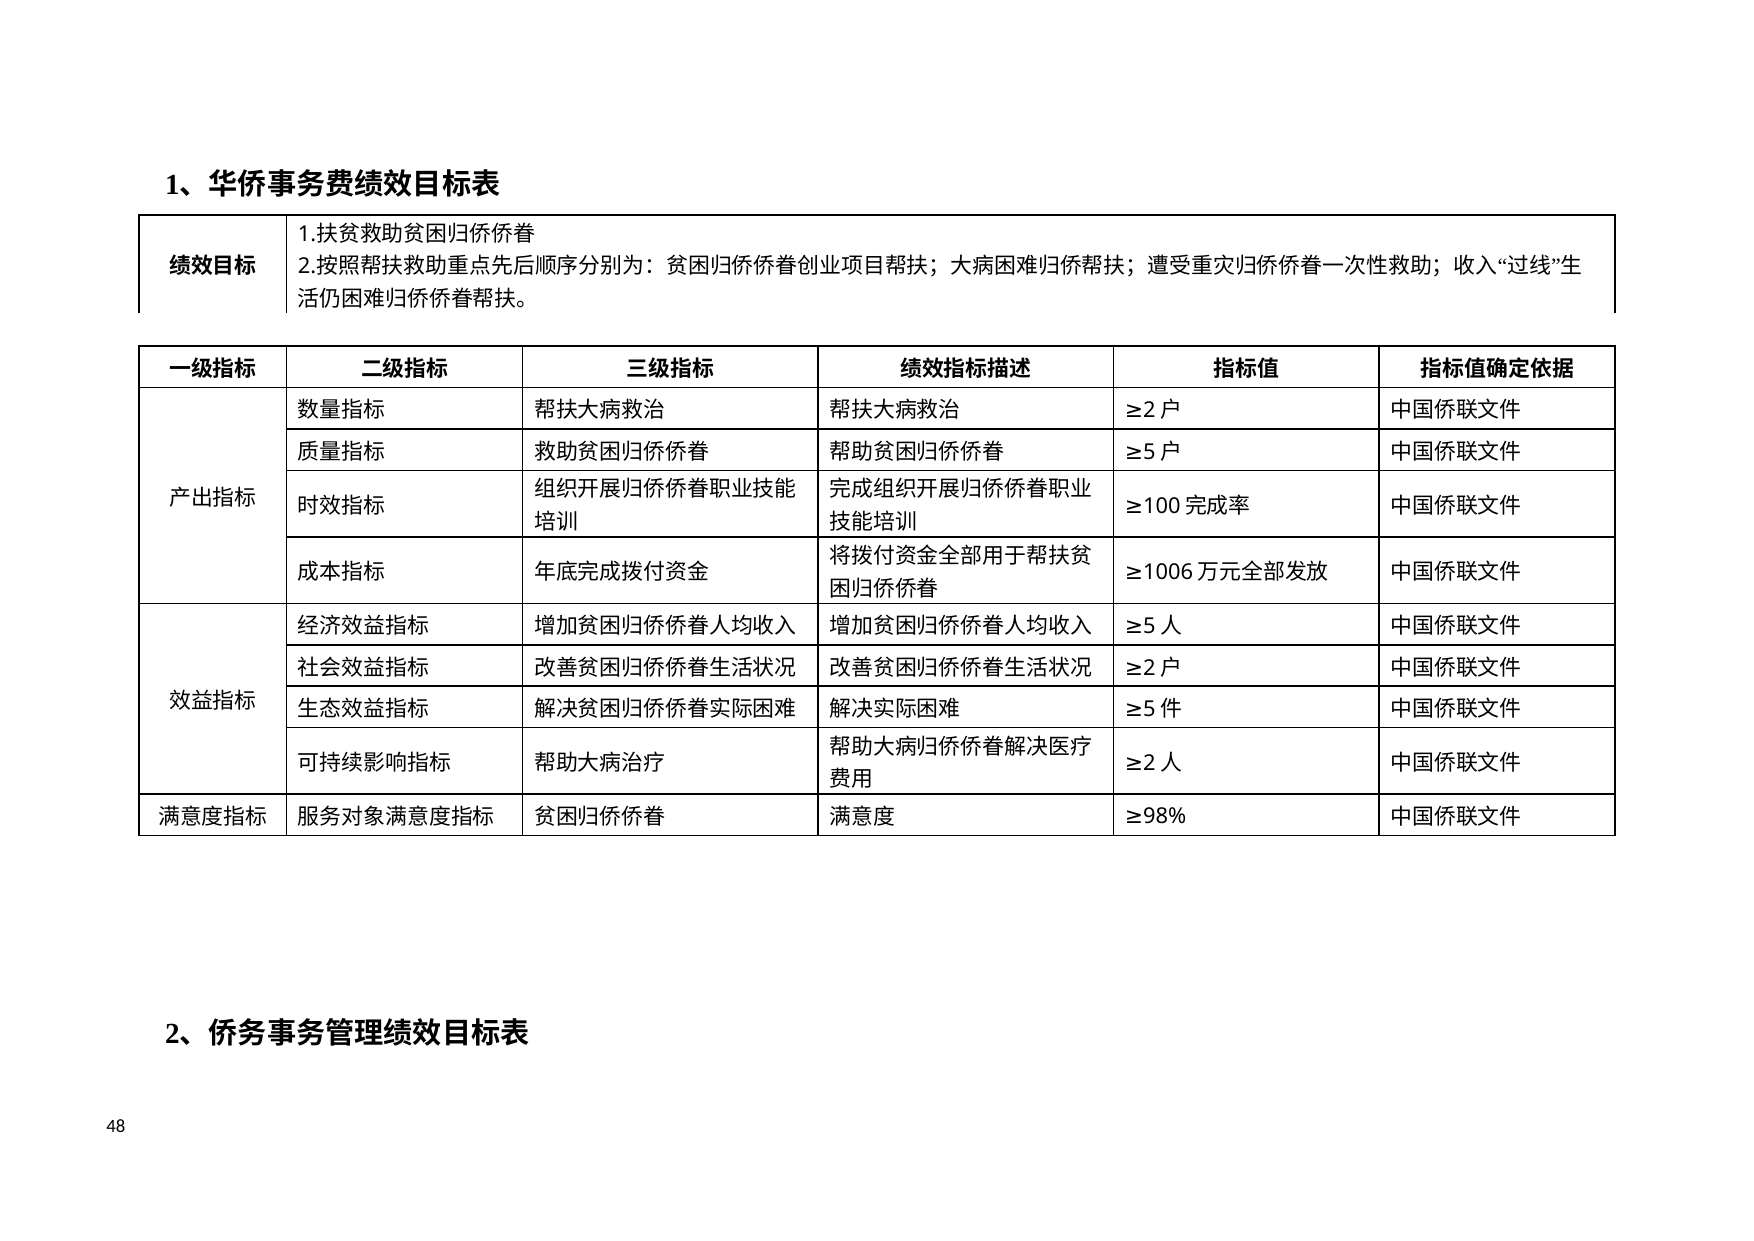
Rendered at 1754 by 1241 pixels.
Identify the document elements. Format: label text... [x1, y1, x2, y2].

table_cell ≥2户 [1114, 388, 1378, 428]
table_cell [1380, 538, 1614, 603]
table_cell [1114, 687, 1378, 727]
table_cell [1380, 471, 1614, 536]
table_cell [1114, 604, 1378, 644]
table_header 三级指标 [523, 347, 817, 387]
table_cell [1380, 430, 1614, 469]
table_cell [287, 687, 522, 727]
text 1、华侨事务费绩效目标表 [106, 149, 1648, 214]
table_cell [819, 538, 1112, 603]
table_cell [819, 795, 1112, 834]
table_cell 数量指标 [287, 388, 522, 428]
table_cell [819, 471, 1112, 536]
table_header 二级指标 [287, 347, 522, 387]
table_cell 质量指标 [287, 430, 522, 469]
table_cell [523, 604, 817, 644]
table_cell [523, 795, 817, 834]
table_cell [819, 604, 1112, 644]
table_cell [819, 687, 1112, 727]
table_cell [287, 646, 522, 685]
table_header 绩效指标描述 [819, 347, 1112, 387]
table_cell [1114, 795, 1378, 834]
table_cell 救助贫困归侨侨眷 [523, 430, 817, 469]
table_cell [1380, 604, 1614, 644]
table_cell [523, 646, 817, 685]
table_cell 产出指标 [140, 388, 286, 603]
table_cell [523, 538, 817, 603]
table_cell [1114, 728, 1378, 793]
table_cell 帮扶大病救治 [819, 388, 1112, 428]
table_header 指标值确定依据 [1380, 347, 1614, 387]
table_cell 帮助贫困归侨侨眷 [819, 430, 1112, 469]
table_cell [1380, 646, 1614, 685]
table_header 指标值 [1114, 347, 1378, 387]
table_cell 帮扶大病救治 [523, 388, 817, 428]
table_header 一级指标 [140, 347, 286, 387]
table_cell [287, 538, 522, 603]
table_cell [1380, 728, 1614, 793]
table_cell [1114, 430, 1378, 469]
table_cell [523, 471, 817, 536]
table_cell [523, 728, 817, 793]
table_cell 中国侨联文件 [1380, 388, 1614, 428]
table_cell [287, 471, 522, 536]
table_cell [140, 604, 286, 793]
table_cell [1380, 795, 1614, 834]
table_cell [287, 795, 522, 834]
text 2、侨务事务管理绩效目标表 [106, 999, 1648, 1064]
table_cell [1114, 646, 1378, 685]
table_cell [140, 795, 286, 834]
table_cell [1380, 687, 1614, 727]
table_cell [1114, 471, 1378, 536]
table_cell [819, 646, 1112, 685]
table_header 绩效目标 [140, 216, 286, 313]
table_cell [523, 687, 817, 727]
table_header 1.扶贫救助贫困归侨侨眷 2.按照帮扶救助重点先后顺序分别为：贫困归侨侨眷创业项目帮扶；大病困难归侨帮扶；遭受重灾归侨侨眷一次性救助；收入“过线”生活仍困难归侨侨眷帮扶。 [287, 216, 1614, 313]
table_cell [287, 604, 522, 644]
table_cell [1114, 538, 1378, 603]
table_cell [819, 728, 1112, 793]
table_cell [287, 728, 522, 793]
